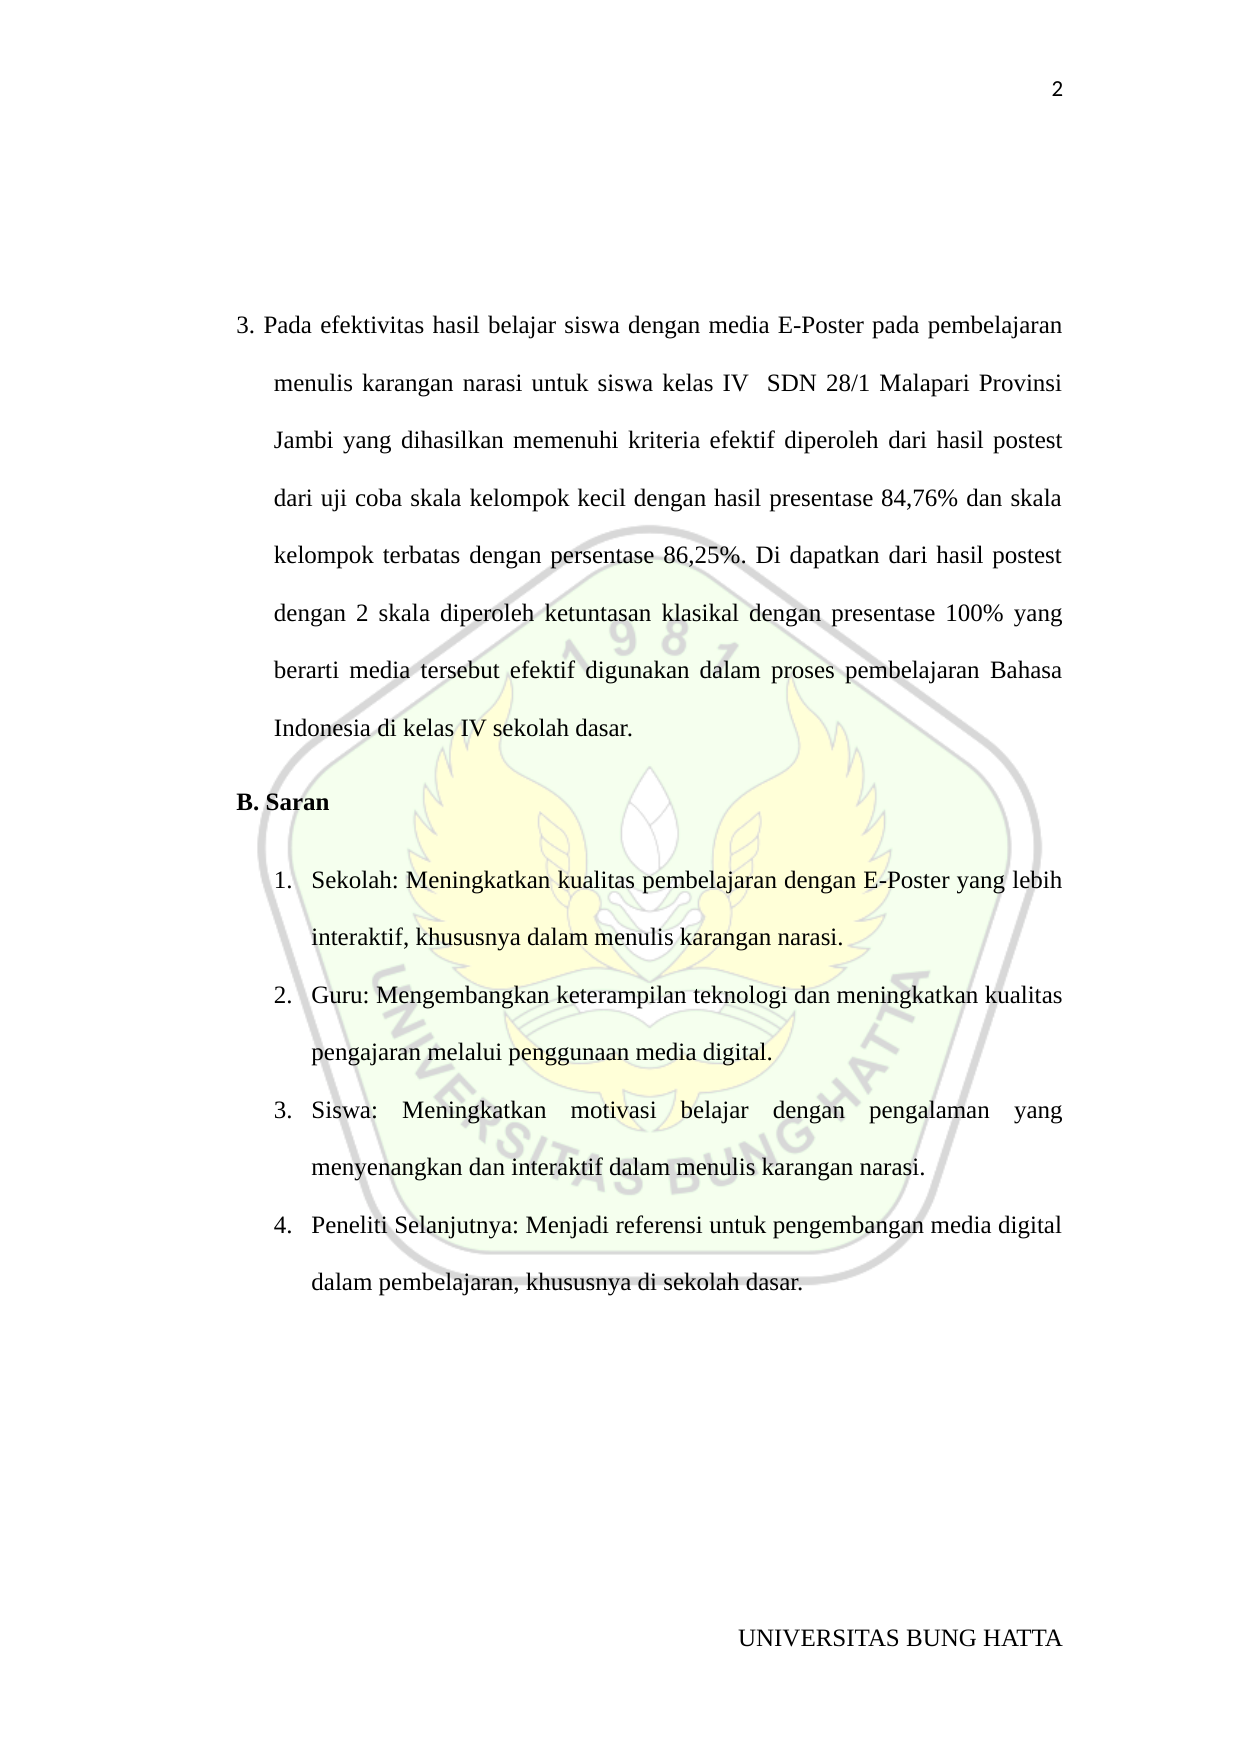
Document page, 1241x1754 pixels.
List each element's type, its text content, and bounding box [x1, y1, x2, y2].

list Siswa: Meningkatkan motivasi belajar dengan pengalaman yang menyenangkan dan interaktif dalam menulis karangan narasi. [274, 1095, 1063, 1181]
text 3. Pada efektivitas hasil belajar siswa dengan media E-Poster pada pembelajaran menulis karangan narasi untuk siswa kelas IV SDN 28/1 Malapari Provinsi Jambi yang dihasilkan memenuhi kriteria efektif diperoleh dari hasil postest dari uji coba skala kelompok kecil dengan hasil presentase 84,76% dan skala kelompok terbatas dengan persentase 86,25%. Di dapatkan dari hasil postest dengan 2 skala diperoleh ketuntasan klasikal dengan presentase 100% yang berarti media tersebut efektif digunakan dalam proses pembelajaran Bahasa Indonesia di kelas IV sekolah dasar. [236, 310, 1063, 742]
list Sekolah: Meningkatkan kualitas pembelajaran dengan E-Poster yang lebih interaktif, khususnya dalam menulis karangan narasi. [274, 865, 1063, 951]
list Peneliti Selanjutnya: Menjadi referensi untuk pengembangan media digital dalam pembelajaran, khususnya di sekolah dasar. [274, 1210, 1063, 1296]
list Guru: Mengembangkan keterampilan teknologi dan meningkatkan kualitas pengajaran melalui penggunaan media digital. [274, 980, 1063, 1066]
subtitle B. Saran [236, 787, 1063, 816]
